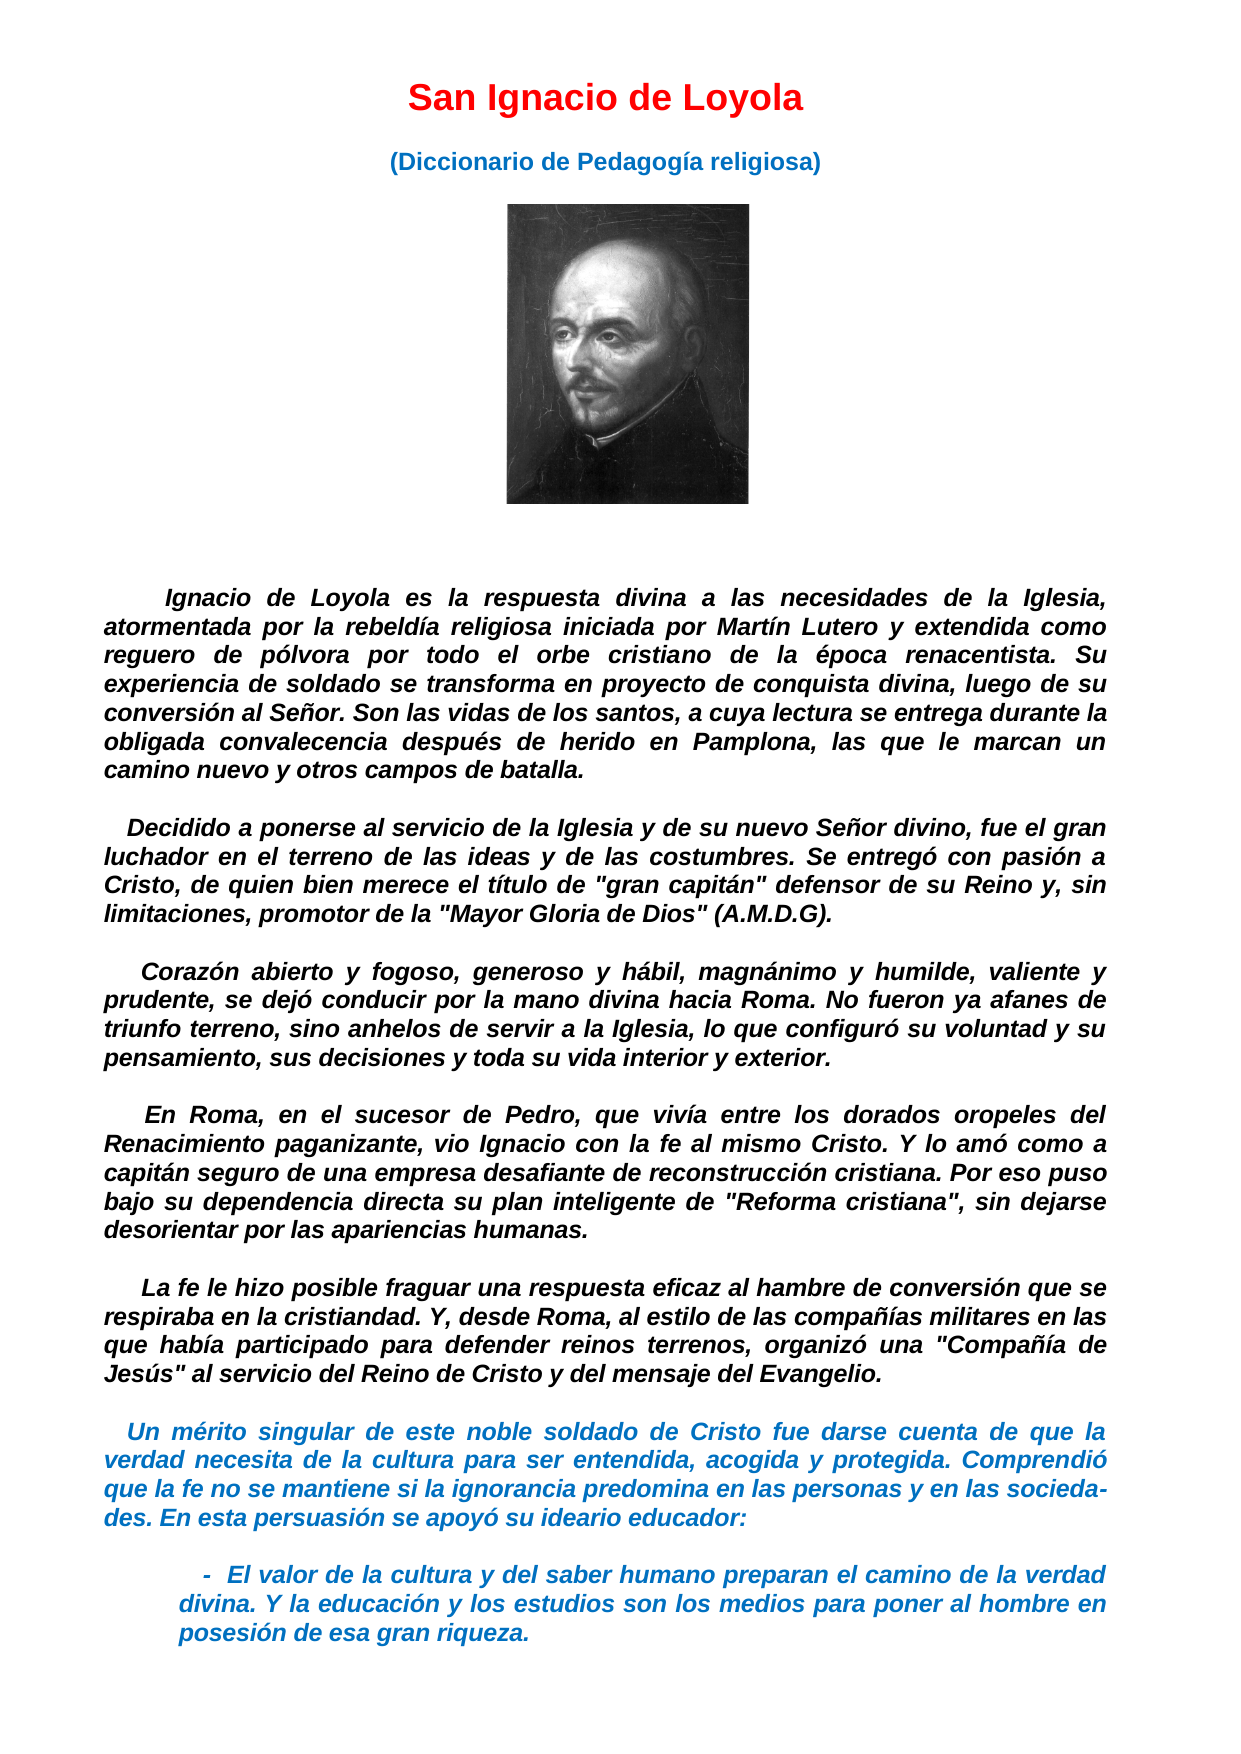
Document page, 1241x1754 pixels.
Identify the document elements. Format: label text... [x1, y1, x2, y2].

text Decidido a ponerse al servicio de la Iglesia y de su nuevo Señor divino, fue el gran luchador en el terreno de las ideas y de las costumbres. Se entregó con pasión a Cristo, de quien bien merece el título de "gran capitán" defensor de su Reino y, sin limitaciones, promotor de la "Mayor Gloria de Dios" (A.M.D.G). [103, 813, 1107, 928]
text (Diccionario de Pedagogía religiosa) [103, 147, 1107, 176]
text La fe le hizo posible fraguar una respuesta eficaz al hambre de conversión que se respiraba en la cristiandad. Y, desde Roma, al estilo de las compañías militares en las que había participado para defender reinos terrenos, organizó una "Compañía de Jesús" al servicio del Reino de Cristo y del mensaje del Evangelio. [103, 1273, 1107, 1388]
text San Ignacio de Loyola [103, 75, 1107, 118]
text Ignacio de Loyola es la respuesta divina a las necesidades de la Iglesia, atormentada por la rebeldía religiosa iniciada por Martín Lutero y extendida como reguero de pólvora por todo el orbe cristiano de la época renacentista. Su experiencia de soldado se transforma en proyecto de conquista divina, luego de su conversión al Señor. Son las vidas de los santos, a cuya lectura se entrega durante la obligada convalecencia después de herido en Pamplona, las que le marcan un camino nuevo y otros campos de batalla. [103, 583, 1107, 784]
picture [506, 204, 750, 502]
text Un mérito singular de este noble soldado de Cristo fue darse cuenta de que la verdad necesita de la cultura para ser entendida, acogida y protegida. Comprendió que la fe no se mantiene si la ignorancia predomina en las personas y en las sociedades. En esta persuasión se apoyó su ideario educador: [103, 1417, 1107, 1532]
text Corazón abierto y fogoso, generoso y hábil, magnánimo y humilde, valiente y prudente, se dejó conducir por la mano divina hacia Roma. No fueron ya afanes de triunfo terreno, sino anhelos de servir a la Iglesia, lo que configuró su voluntad y su pensamiento, sus decisiones y toda su vida interior y exterior. [103, 957, 1107, 1072]
text - El valor de la cultura y del saber humano preparan el camino de la verdad divina. Y la educación y los estudios son los medios para poner al hombre en posesión de esa gran riqueza. [103, 1560, 1107, 1647]
text En Roma, en el sucesor de Pedro, que vivía entre los dorados oropeles del Renacimiento paganizante, vio Ignacio con la fe al mismo Cristo. Y lo amó como a capitán seguro de una empresa desafiante de reconstrucción cristiana. Por eso puso bajo su dependencia directa su plan inteligente de "Reforma cristiana", sin dejarse desorientar por las apariencias humanas. [103, 1100, 1107, 1244]
